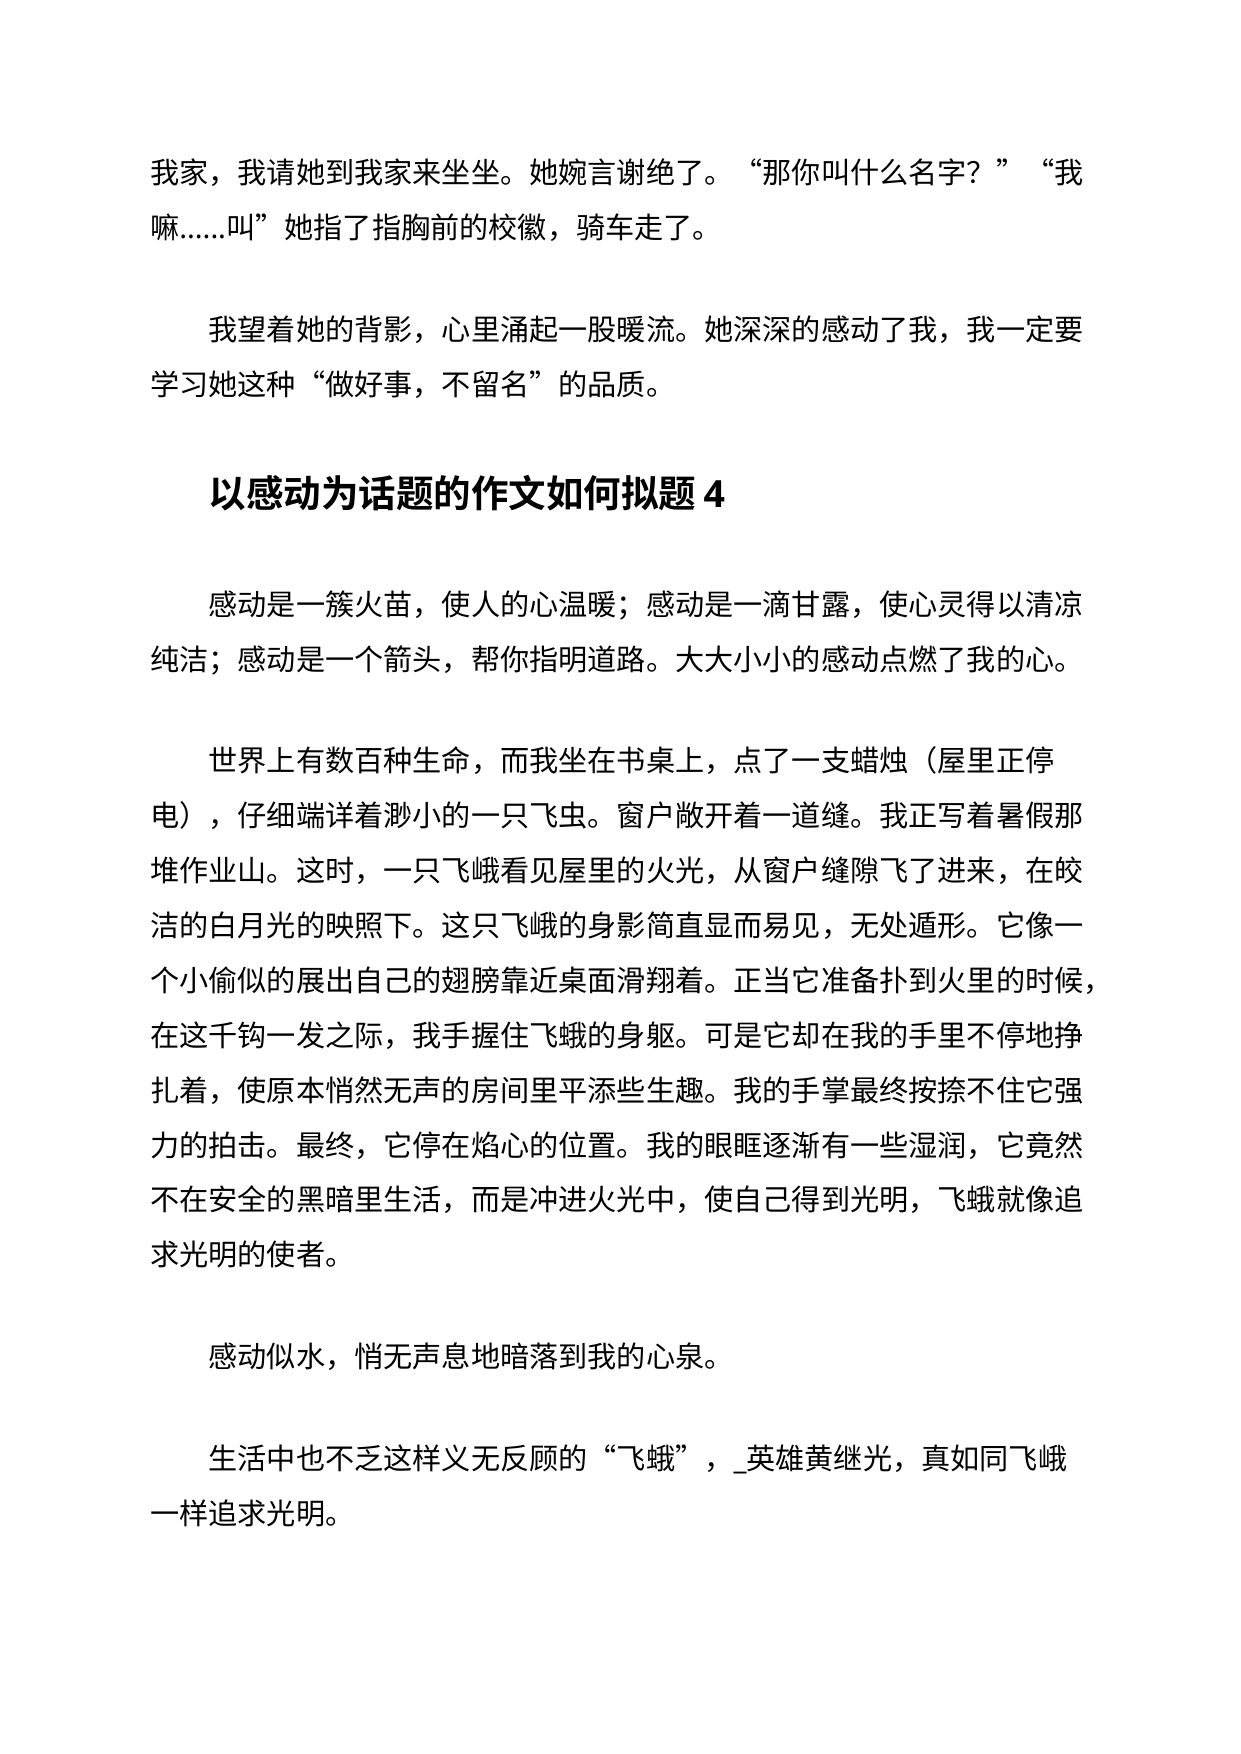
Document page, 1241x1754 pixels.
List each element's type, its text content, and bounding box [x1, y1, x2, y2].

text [150, 150, 1090, 247]
text 以感动为话题的作文如何拟题4 [150, 463, 1090, 518]
text 我望着她的背影，心里涌起一股暖流。她深深的感动了我，我一定要学习她这种“做好事，不留名”的品质。 [150, 307, 1090, 404]
text 感动是一簇火苗，使人的心温暖；感动是一滴甘露，使心灵得以清凉纯洁；感动是一个箭头，帮你指明道路。大大小小的感动点燃了我的心。 [150, 581, 1090, 678]
text 感动似水，悄无声息地暗落到我的心泉。 [150, 1334, 1090, 1376]
text 世界上有数百种生命，而我坐在书桌上，点了一支蜡烛（屋里正停电），仔细端详着渺小的一只飞虫。窗户敞开着一道缝。我正写着暑假那堆作业山。这时，一只飞峨看见屋里的火光，从窗户缝隙飞了进来，在皎洁的白月光的映照下。这只飞峨的身影简直显而易见，无处遁形。它像一个小偷似的展出自己的翅膀靠近桌面滑翔着。正当它准备扑到火里的时候，在这千钩一发之际，我手握住飞蛾的身躯。可是它却在我的手里不停地挣扎着，使原本悄然无声的房间里平添些生趣。我的手掌最终按捺不住它强力的拍击。最终，它停在焰心的位置。我的眼眶逐渐有一些湿润，它竟然不在安全的黑暗里生活，而是冲进火光中，使自己得到光明，飞蛾就像追求光明的使者。 [150, 738, 1090, 1274]
text 生活中也不乏这样义无反顾的“飞蛾”，_英雄黄继光，真如同飞峨一样追求光明。 [150, 1435, 1090, 1533]
